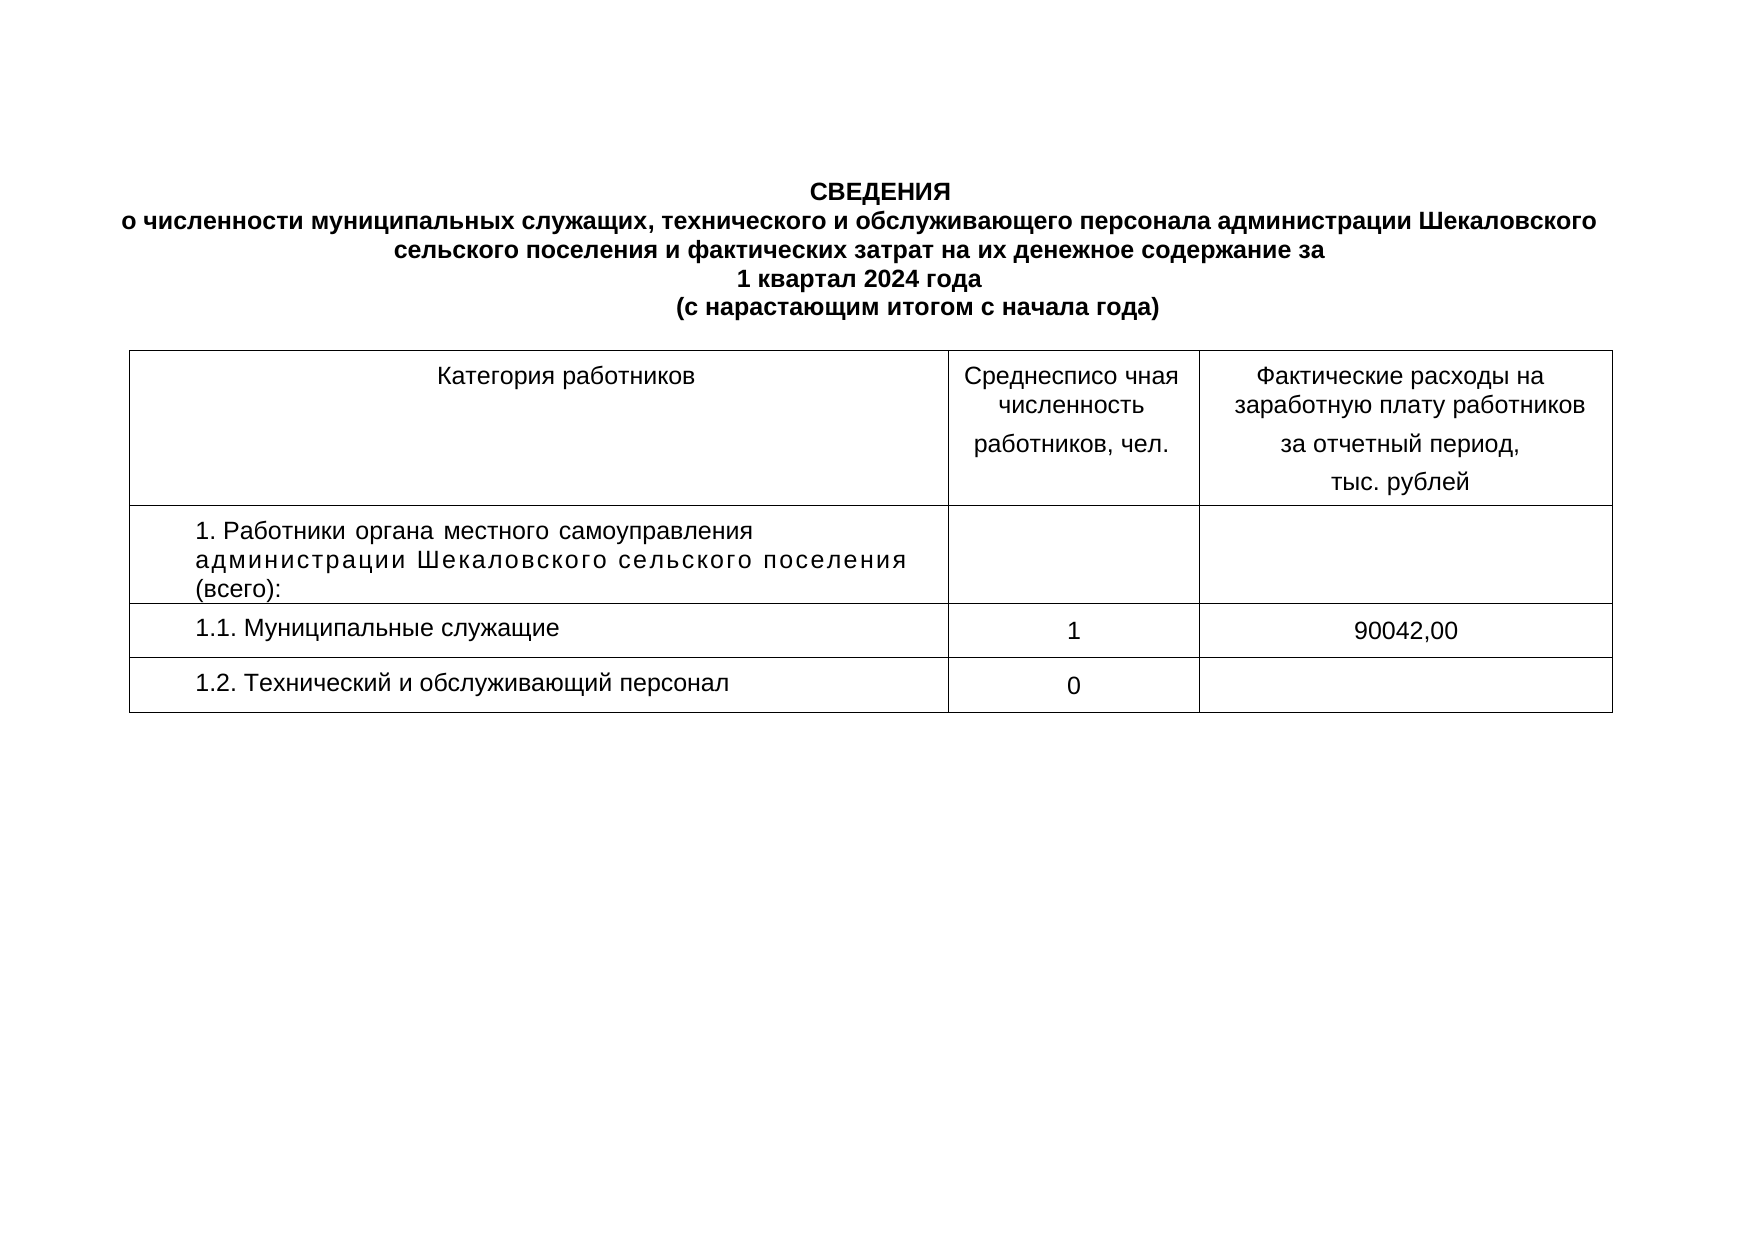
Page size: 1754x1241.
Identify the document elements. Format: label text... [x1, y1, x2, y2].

table_cell 1.1. Муниципальные служащие [130, 604, 948, 657]
table_header Среднесписо чная численность работников, чел. [949, 351, 1199, 505]
table_cell 1 [949, 604, 1199, 657]
table_header Категория работников [130, 351, 948, 505]
text СВЕДЕНИЯ [180, 177, 1580, 206]
table_cell 0 [949, 658, 1199, 712]
text 1 квартал 2024 года [118, 264, 1600, 292]
table_cell 1. Работники органа местного самоуправления администрации Шекаловского сельского поселения (всего): [130, 506, 948, 602]
table_cell [1200, 658, 1612, 712]
text о численности муниципальных служащих, технического и обслуживающего персонала администрации Шекаловского сельского поселения и фактических затрат на их денежное содержание за [118, 206, 1600, 263]
table_cell [949, 506, 1199, 602]
table_cell 1.2. Технический и обслуживающий персонал [130, 658, 948, 712]
table_cell 90042,00 [1200, 604, 1612, 657]
table_header Фактические расходы на заработную плату работников за отчетный период, тыс. рублей [1200, 351, 1612, 505]
text (с нарастающим итогом с начала года) [199, 292, 1636, 321]
table_cell [1200, 506, 1612, 602]
